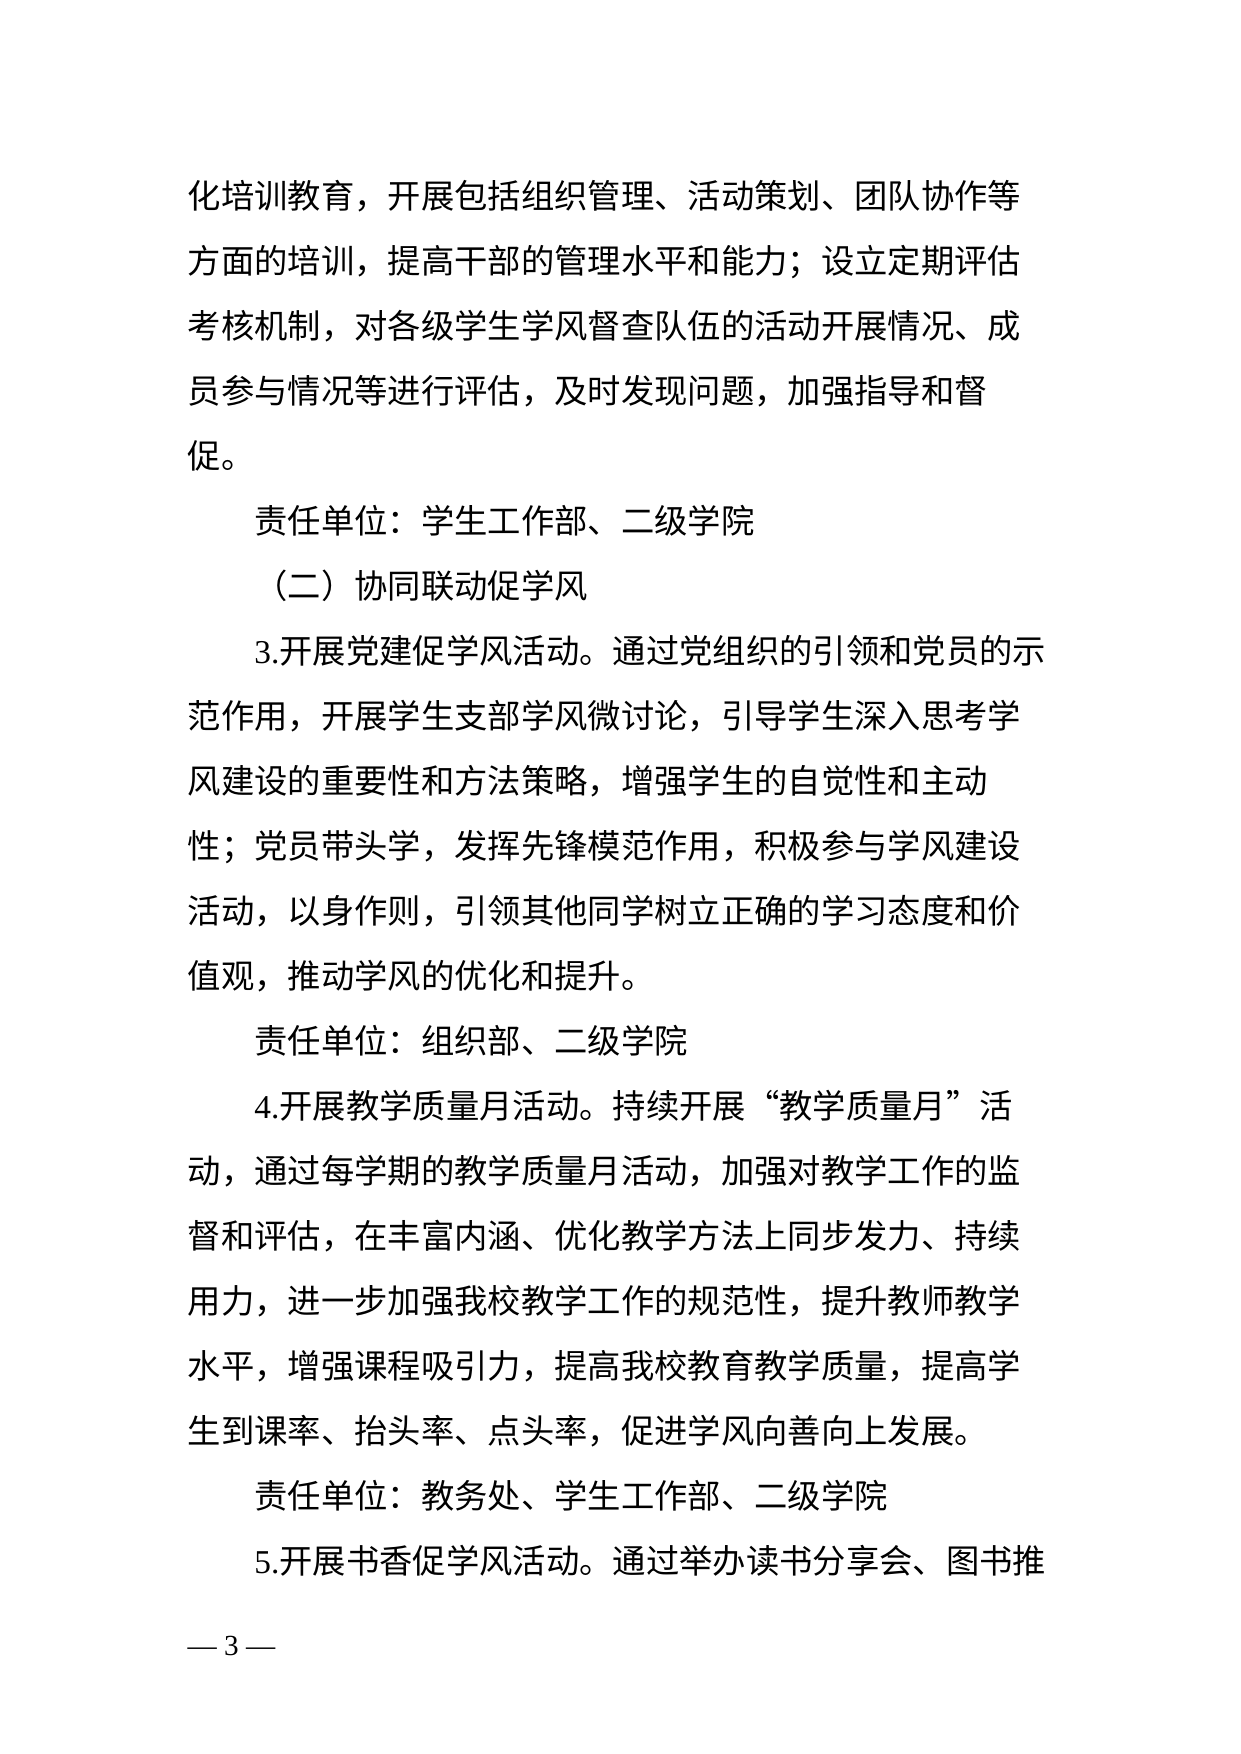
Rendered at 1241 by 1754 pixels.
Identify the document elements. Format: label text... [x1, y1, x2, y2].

list 3.开展党建促学风活动。通过党组织的引领和党员的示范作用，开展学生支部学风微讨论，引导学生深入思考学风建设的重要性和方法策略，增强学生的自觉性和主动性；党员带头学，发挥先锋模范作用，积极参与学风建设活动，以身作则，引领其他同学树立正确的学习态度和价值观，推动学风的优化和提升。 [187, 617, 1053, 1007]
list 4.开展教学质量月活动。持续开展“教学质量月”活动，通过每学期的教学质量月活动，加强对教学工作的监督和评估，在丰富内涵、优化教学方法上同步发力、持续用力，进一步加强我校教学工作的规范性，提升教师教学水平，增强课程吸引力，提高我校教育教学质量，提高学生到课率、抬头率、点头率，促进学风向善向上发展。 [187, 1072, 1053, 1462]
list 责任单位：教务处、学生工作部、二级学院 [187, 1462, 1053, 1527]
list 责任单位：组织部、二级学院 [187, 1007, 1053, 1072]
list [187, 162, 1053, 487]
list 责任单位：学生工作部、二级学院 [187, 487, 1053, 552]
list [187, 1527, 1053, 1592]
list （二）协同联动促学风 [187, 552, 1053, 617]
